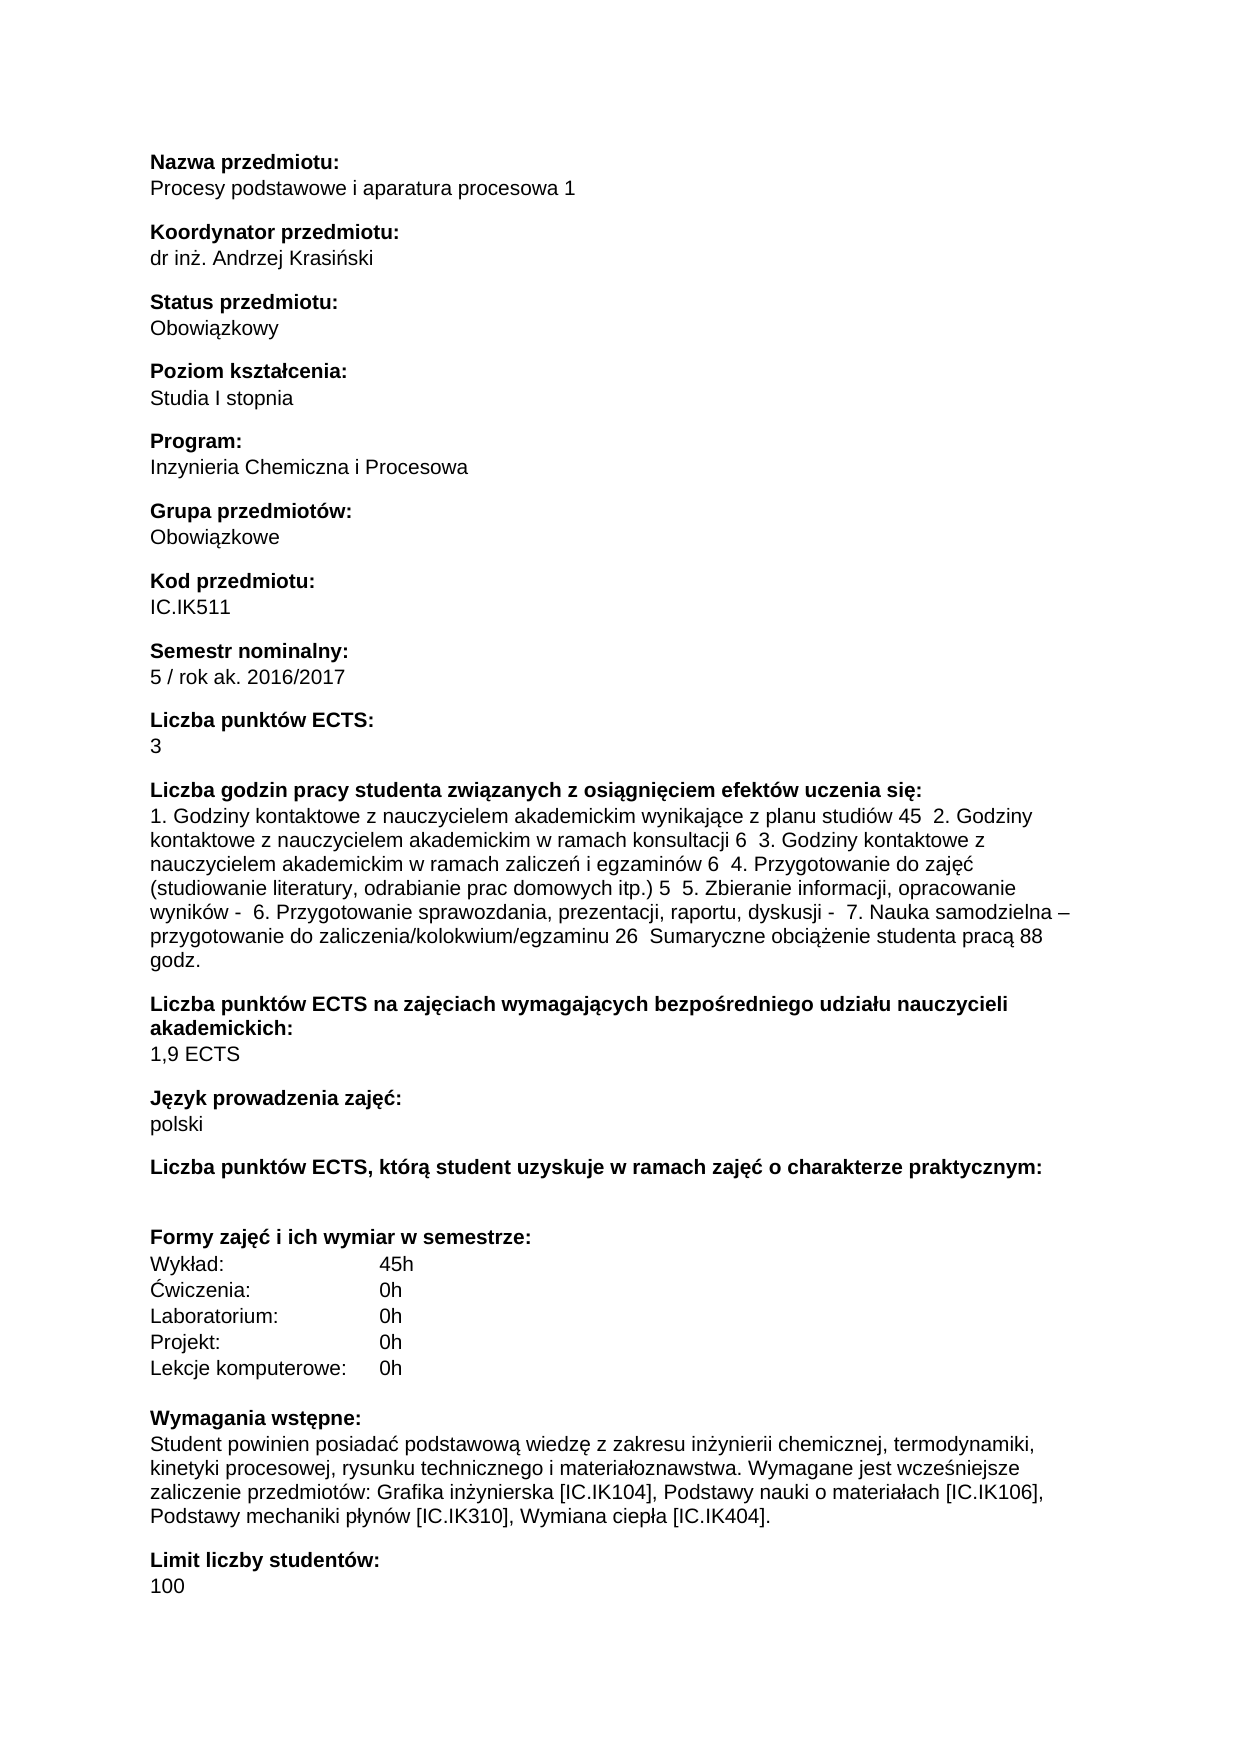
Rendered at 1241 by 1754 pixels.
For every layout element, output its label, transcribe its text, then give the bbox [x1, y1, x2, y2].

table_cell 0h [369, 1302, 597, 1328]
text Inzynieria Chemiczna i Procesowa [150, 455, 1090, 479]
text Obowiązkowy [150, 316, 1090, 339]
text Kod przedmiotu: [150, 569, 1090, 593]
text Liczba punktów ECTS, którą student uzyskuje w ramach zajęć o charakterze praktycznym: [150, 1155, 1090, 1179]
table_cell Laboratorium: [140, 1304, 367, 1328]
text 5 / rok ak. 2016/2017 [150, 664, 1090, 688]
text Koordynator przedmiotu: [150, 220, 1090, 244]
text Nazwa przedmiotu: [150, 150, 1090, 174]
text 100 [150, 1573, 1090, 1597]
table_cell Lekcje komputerowe: [140, 1356, 367, 1380]
table_header 45h [369, 1252, 597, 1276]
text Student powinien posiadać podstawową wiedzę z zakresu inżynierii chemicznej, termodynamiki, kinetyki procesowej, rysunku technicznego i materiałoznawstwa. Wymagane jest wcześniejsze zaliczenie przedmiotów: Grafika inżynierska [IC.IK104], Podstawy nauki o materiałach [IC.IK106], Podstawy mechaniki płynów [IC.IK310], Wymiana ciepła [IC.IK404]. [150, 1432, 1090, 1528]
text Liczba godzin pracy studenta związanych z osiągnięciem efektów uczenia się: [150, 778, 1090, 802]
text Poziom kształcenia: [150, 359, 1090, 383]
text 1. Godziny kontaktowe z nauczycielem akademickim wynikające z planu studiów 45 2. Godziny kontaktowe z nauczycielem akademickim w ramach konsultacji 6 3. Godziny kontaktowe z nauczycielem akademickim w ramach zaliczeń i egzaminów 6 4. Przygotowanie do zajęć (studiowanie literatury, odrabianie prac domowych itp.) 5 5. Zbieranie informacji, opracowanie wyników - 6. Przygotowanie sprawozdania, prezentacji, raportu, dyskusji - 7. Nauka samodzielna – przygotowanie do zaliczenia/kolokwium/egzaminu 26 Sumaryczne obciążenie studenta pracą 88 godz. [150, 804, 1090, 972]
table_cell 0h [369, 1276, 597, 1302]
text Semestr nominalny: [150, 638, 1090, 662]
table_cell 0h [369, 1328, 597, 1354]
text 3 [150, 734, 1090, 758]
text dr inż. Andrzej Krasiński [150, 246, 1090, 270]
text Liczba punktów ECTS: [150, 708, 1090, 732]
table_header Wykład: [140, 1252, 367, 1276]
text IC.IK511 [150, 595, 1090, 619]
text Limit liczby studentów: [150, 1547, 1090, 1571]
text Grupa przedmiotów: [150, 499, 1090, 523]
text Obowiązkowe [150, 525, 1090, 549]
text Studia I stopnia [150, 385, 1090, 409]
text 1,9 ECTS [150, 1042, 1090, 1066]
table_cell Projekt: [140, 1330, 367, 1354]
text Status przedmiotu: [150, 289, 1090, 313]
text Wymagania wstępne: [150, 1406, 1090, 1430]
text Formy zajęć i ich wymiar w semestrze: [150, 1225, 1090, 1249]
table_cell 0h [369, 1354, 597, 1380]
text Język prowadzenia zajęć: [150, 1085, 1090, 1109]
table_cell Ćwiczenia: [140, 1278, 367, 1302]
text Program: [150, 429, 1090, 453]
text Procesy podstawowe i aparatura procesowa 1 [150, 176, 1090, 200]
text polski [150, 1111, 1090, 1135]
text Liczba punktów ECTS na zajęciach wymagających bezpośredniego udziału nauczycieli akademickich: [150, 992, 1090, 1039]
